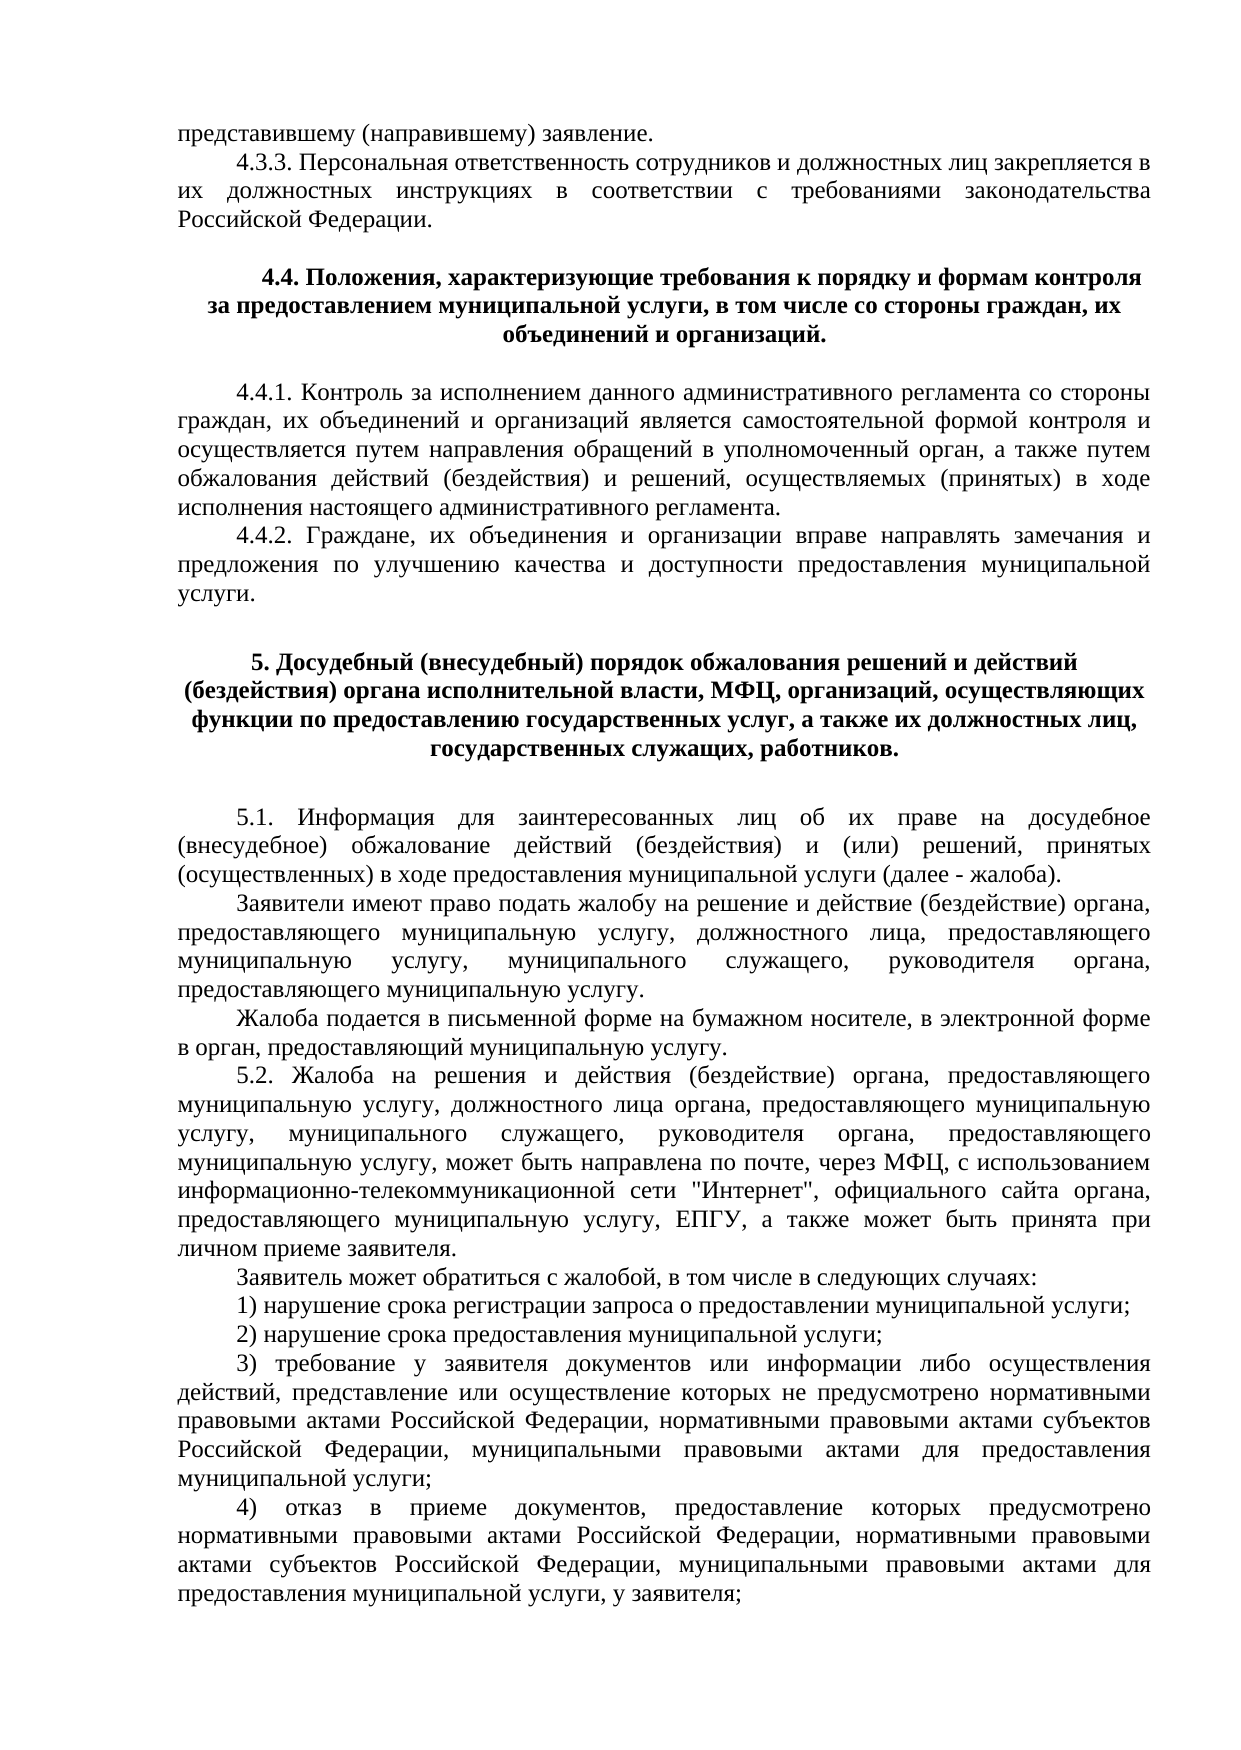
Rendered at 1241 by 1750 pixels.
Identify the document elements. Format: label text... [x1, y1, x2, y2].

text 5.2. Жалоба на решения и действия (бездействие) органа, предоставляющего муниципальную услугу, должностного лица органа, предоставляющего муниципальную услугу, муниципального служащего, руководителя органа, предоставляющего муниципальную услугу, может быть направлена по почте, через МФЦ, с использованием информационно-телекоммуникационной сети "Интернет", официального сайта органа, предоставляющего муниципальную услугу, ЕПГУ, а также может быть принята при личном приеме заявителя. [177, 1061, 1152, 1262]
text 2) нарушение срока предоставления муниципальной услуги; [177, 1319, 1152, 1348]
text 4.4.1. Контроль за исполнением данного административного регламента со стороны граждан, их объединений и организаций является самостоятельной формой контроля и осуществляется путем направления обращений в уполномоченный орган, а также путем обжалования действий (бездействия) и решений, осуществляемых (принятых) в ходе исполнения настоящего административного регламента. [177, 377, 1152, 521]
text 3) требование у заявителя документов или информации либо осуществления действий, представление или осуществление которых не предусмотрено нормативными правовыми актами Российской Федерации, нормативными правовыми актами субъектов Российской Федерации, муниципальными правовыми актами для предоставления муниципальной услуги; [177, 1348, 1152, 1492]
text Заявители имеют право подать жалобу на решение и действие (бездействие) органа, предоставляющего муниципальную услугу, должностного лица, предоставляющего муниципальную услугу, муниципального служащего, руководителя органа, предоставляющего муниципальную услугу. [177, 888, 1152, 1003]
text 4.4. Положения, характеризующие требования к порядку и формам контроля за предоставлением муниципальной услуги, в том числе со стороны граждан, их объединений и организаций. [177, 262, 1152, 348]
text Заявитель может обратиться с жалобой, в том числе в следующих случаях: [177, 1262, 1152, 1291]
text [177, 118, 1152, 147]
text 4.3.3. Персональная ответственность сотрудников и должностных лиц закрепляется в их должностных инструкциях в соответствии с требованиями законодательства Российской Федерации. [177, 147, 1152, 233]
text 4) отказ в приеме документов, предоставление которых предусмотрено нормативными правовыми актами Российской Федерации, нормативными правовыми актами субъектов Российской Федерации, муниципальными правовыми актами для предоставления муниципальной услуги, у заявителя; [177, 1492, 1152, 1607]
text 4.4.2. Граждане, их объединения и организации вправе направлять замечания и предложения по улучшению качества и доступности предоставления муниципальной услуги. [177, 521, 1152, 607]
text 1) нарушение срока регистрации запроса о предоставлении муниципальной услуги; [177, 1291, 1152, 1319]
text Жалоба подается в письменной форме на бумажном носителе, в электронной форме в орган, предоставляющий муниципальную услугу. [177, 1003, 1152, 1061]
subtitle 5. Досудебный (внесудебный) порядок обжалования решений и действий (бездействия) органа исполнительной власти, МФЦ, организаций, осуществляющих функции по предоставлению государственных услуг, а также их должностных лиц, государственных служащих, работников. [177, 647, 1152, 762]
text 5.1. Информация для заинтересованных лиц об их праве на досудебное (внесудебное) обжалование действий (бездействия) и (или) решений, принятых (осуществленных) в ходе предоставления муниципальной услуги (далее - жалоба). [177, 802, 1152, 888]
